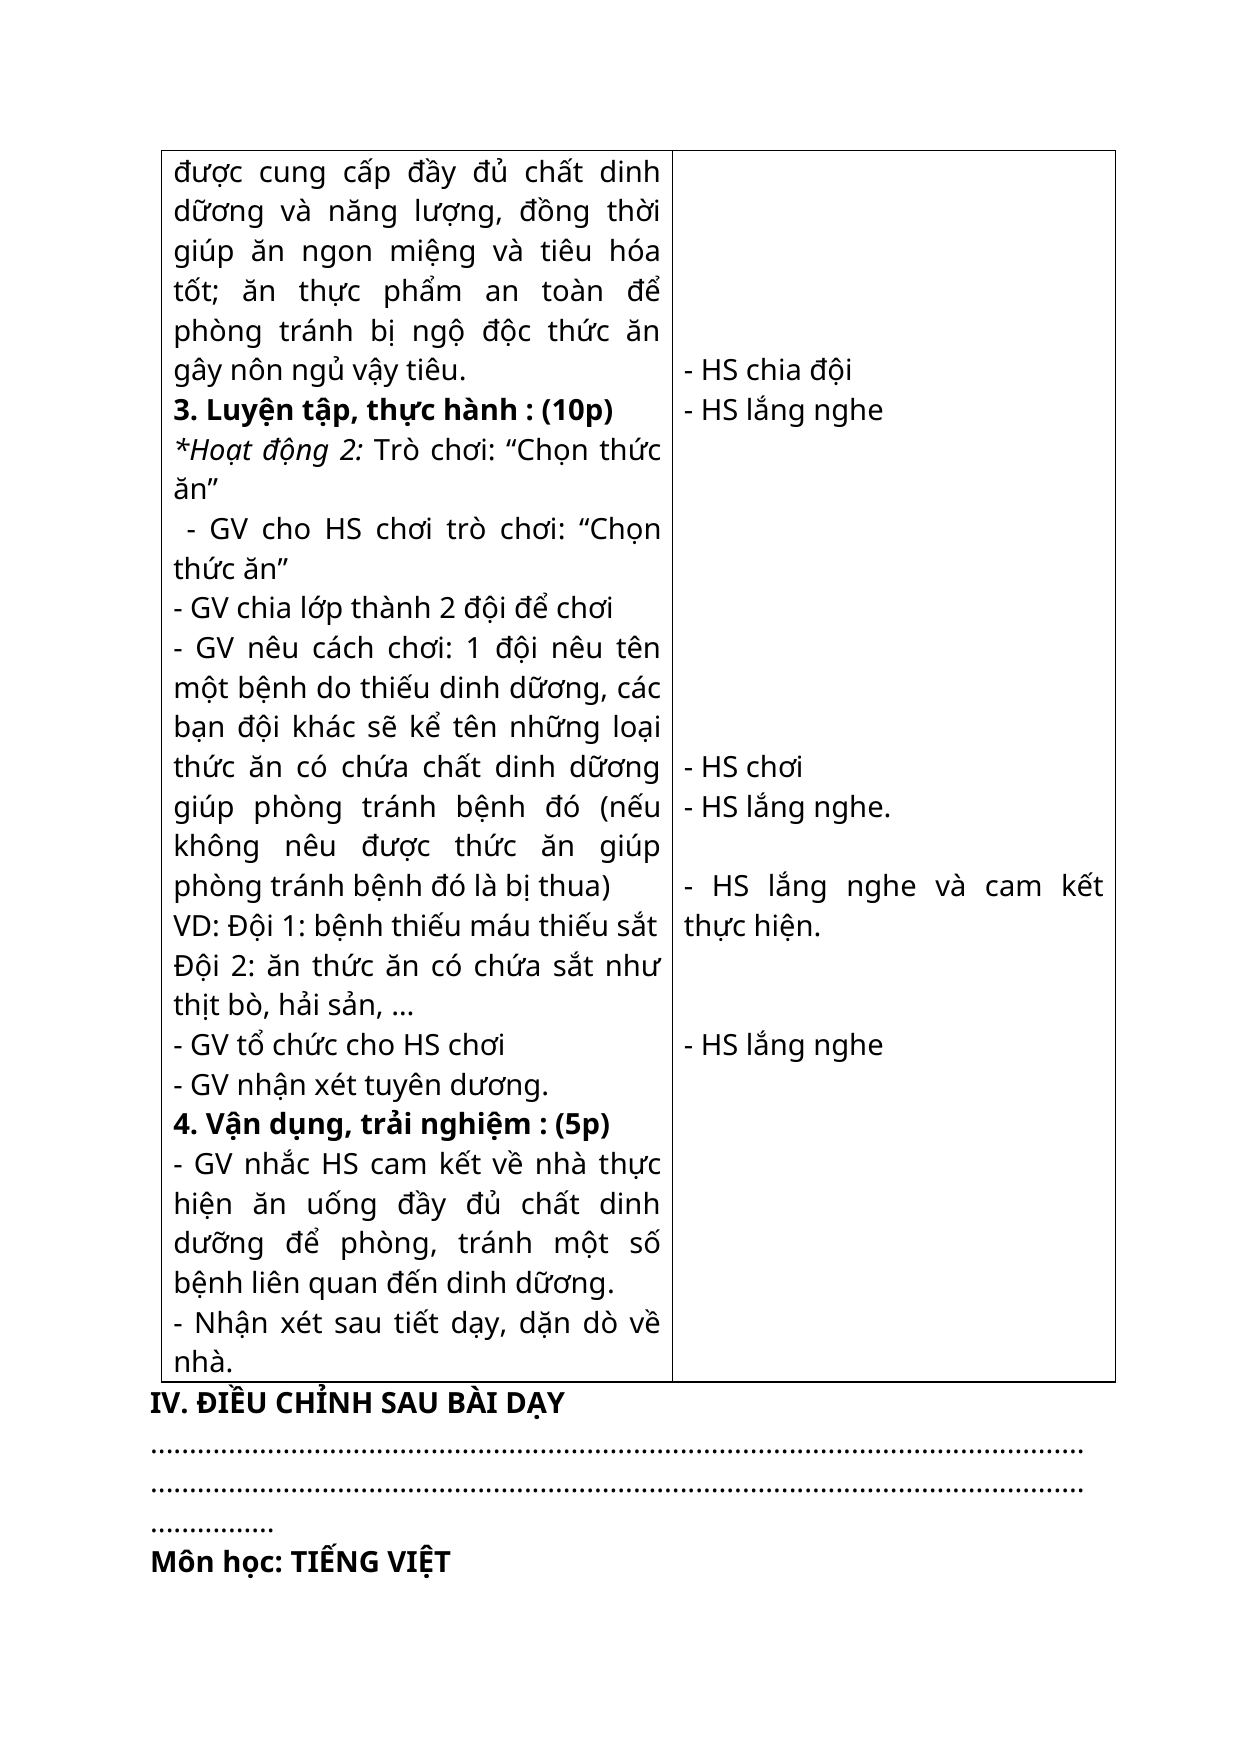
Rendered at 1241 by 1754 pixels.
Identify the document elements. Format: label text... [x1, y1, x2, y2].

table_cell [673, 151, 1115, 1381]
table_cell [162, 151, 672, 1381]
text IV. ĐIỀU CHỈNH SAU BÀI DẠY [150, 1382, 1090, 1422]
text ................................................................................................................................................................................................................................................................ [150, 1422, 1090, 1541]
text Môn học: TIẾNG VIỆT [150, 1541, 1090, 1581]
